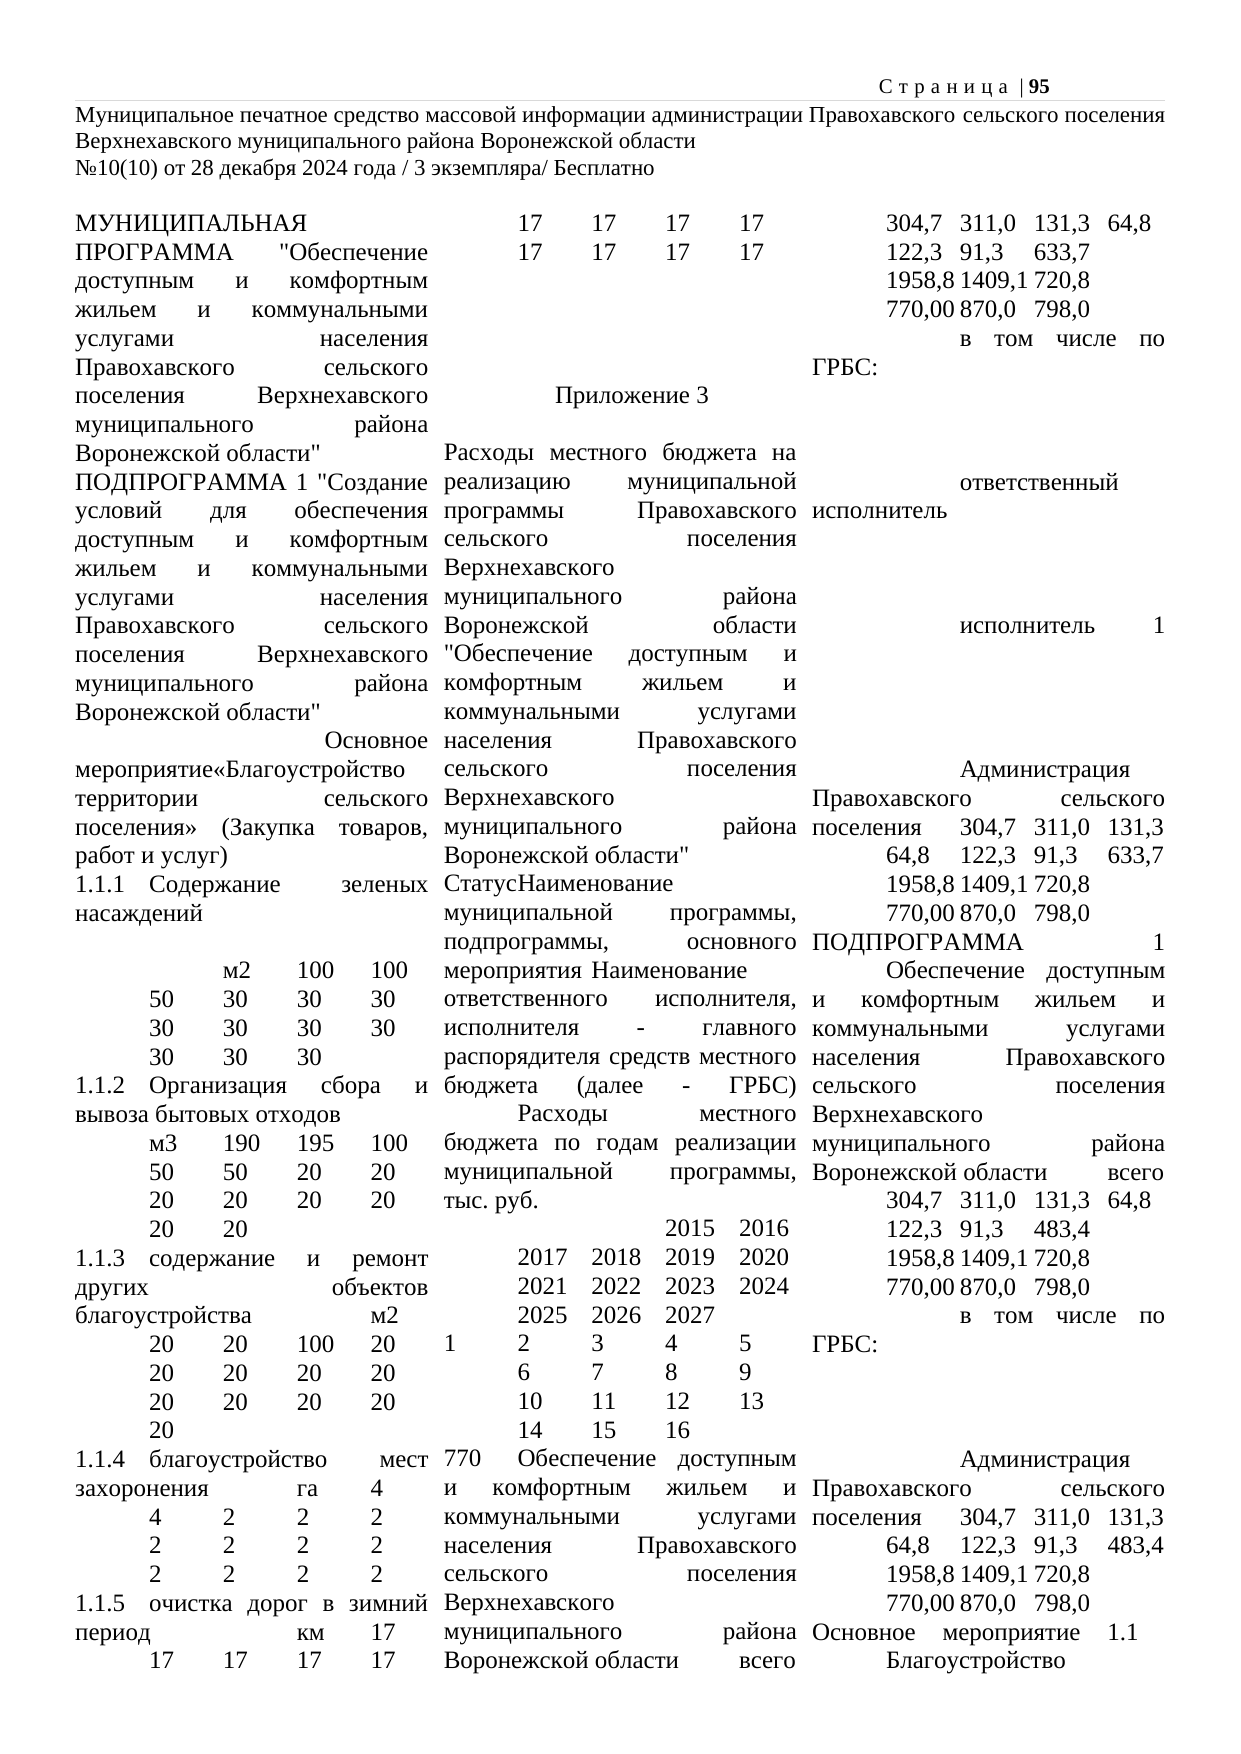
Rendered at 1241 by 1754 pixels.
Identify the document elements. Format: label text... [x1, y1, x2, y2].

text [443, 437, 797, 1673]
text Основное мероприятие«Благоустройство территории сельского поселения» (Закупка товаров, работ и услуг) [75, 726, 428, 869]
text 1.1.3 содержание и ремонт других объектов благоустройства м2 20 20 100 20 20 20 20 20 20 20 20 20 20 [75, 1243, 428, 1444]
text Приложение 3 [443, 323, 797, 437]
text ПОДПРОГРАММА 1 "Создание условий для обеспечения доступным и комфортным жильем и коммунальными услугами населения Правохавского сельского поселения Верхнехавского муниципального района Воронежской области" [75, 467, 428, 726]
text МУНИЦИПАЛЬНАЯ ПРОГРАММА "Обеспечение доступным и комфортным жильем и коммунальными услугами населения Правохавского сельского поселения Верхнехавского муниципального района Воронежской области" [75, 208, 428, 467]
text 1.1.5 очистка дорог в зимний период км 17 17 17 17 17 17 17 17 17 17 17 17 17 [443, 208, 797, 266]
text 1.1.1 Содержание зеленых насаждений [75, 869, 428, 927]
text м2 100 100 50 30 30 30 30 30 30 30 30 30 30 [75, 956, 428, 1071]
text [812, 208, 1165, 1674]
text 1.1.5 очистка дорог в зимний период км 17 17 17 17 17 17 17 17 17 17 17 17 17 [75, 1588, 428, 1674]
text 1.1.2 Организация сбора и вывоза бытовых отходов м3 190 195 100 50 50 20 20 20 20 20 20 20 20 [75, 1071, 428, 1243]
text 1.1.4 благоустройство мест захоронения га 4 4 2 2 2 2 2 2 2 2 2 2 2 [75, 1444, 428, 1588]
